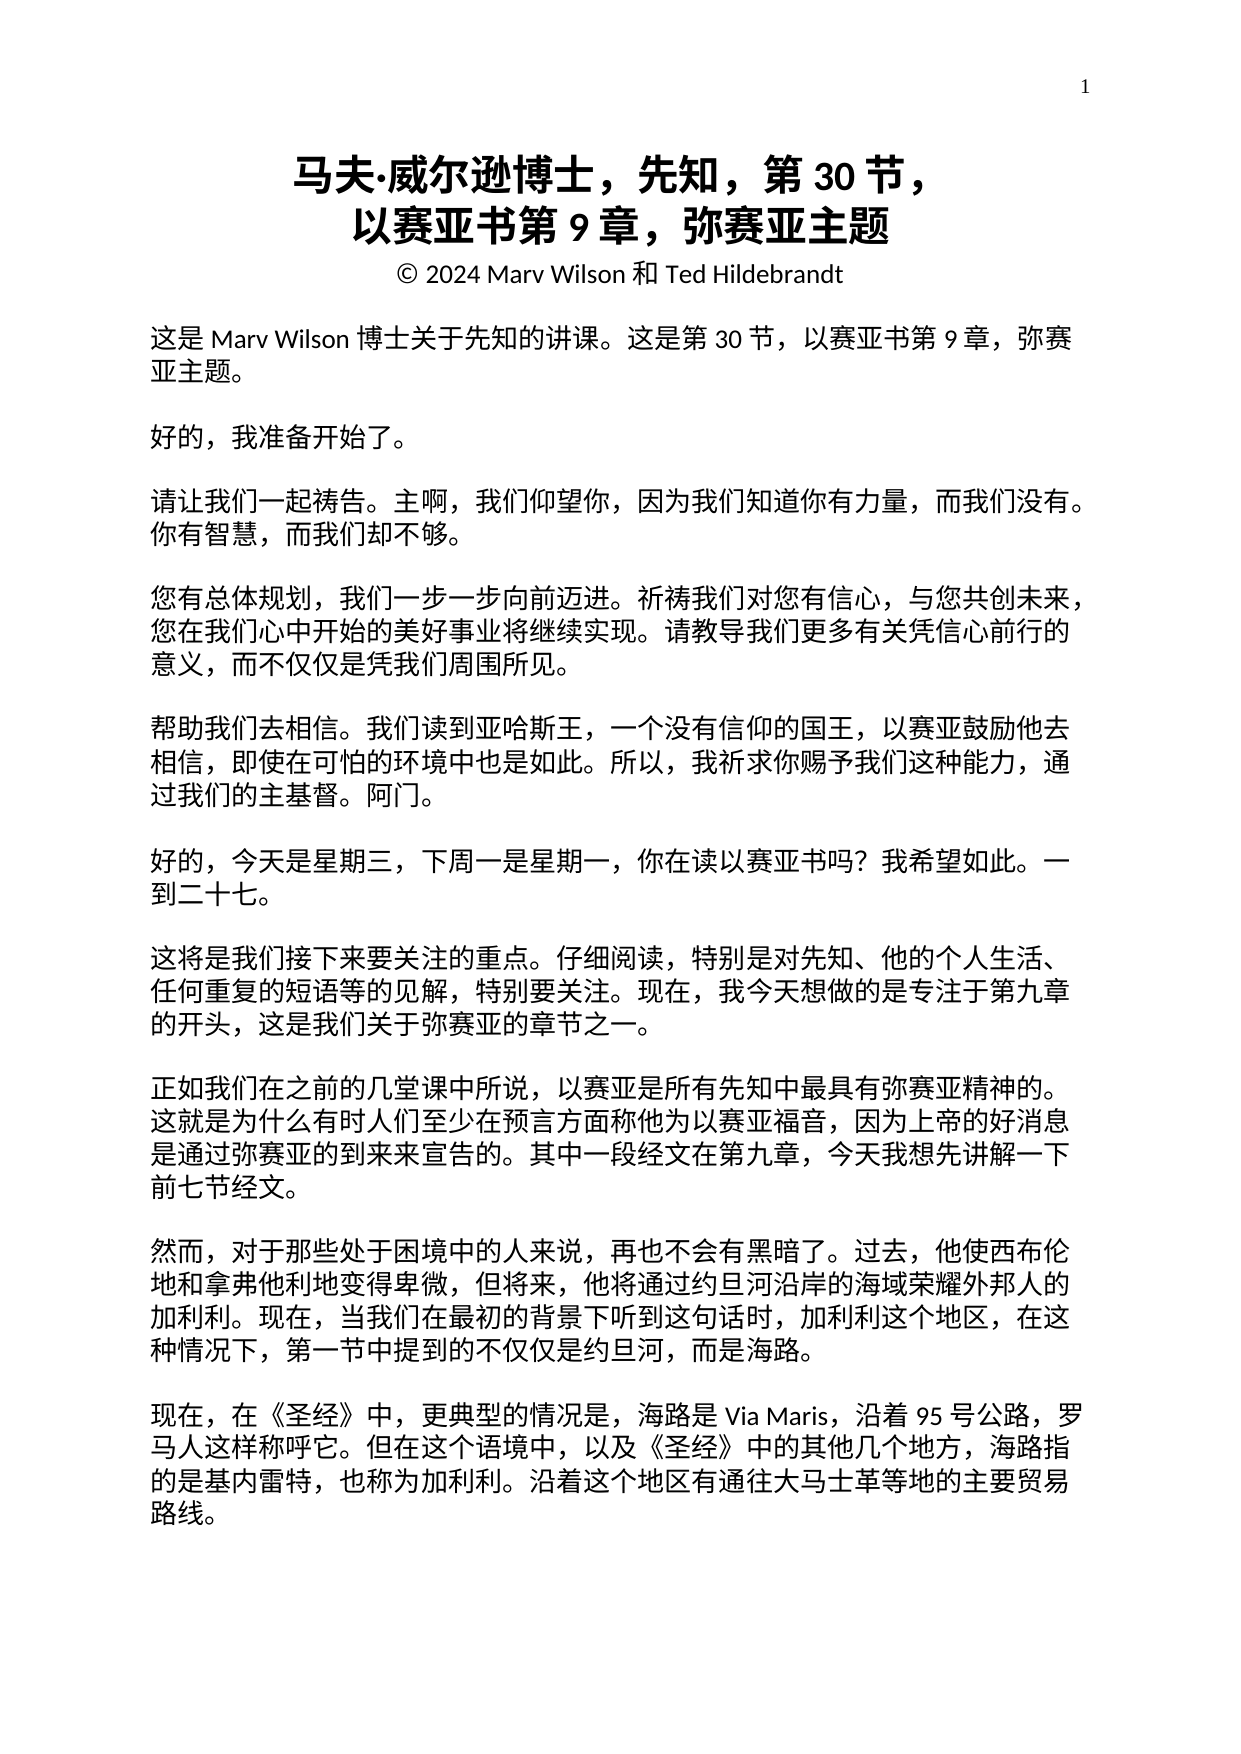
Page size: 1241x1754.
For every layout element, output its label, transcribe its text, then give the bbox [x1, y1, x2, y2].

text 请让我们一起祷告。主啊，我们仰望你，因为我们知道你有力量，而我们没有。你有智慧，而我们却不够。 [150, 485, 1090, 551]
text 您有总体规划，我们一步一步向前迈进。祈祷我们对您有信心，与您共创未来，您在我们心中开始的美好事业将继续实现。请教导我们更多有关凭信心前行的意义，而不仅仅是凭我们周围所见。 [150, 582, 1090, 682]
text 然而，对于那些处于困境中的人来说，再也不会有黑暗了。过去，他使西布伦地和拿弗他利地变得卑微，但将来，他将通过约旦河沿岸的海域荣耀外邦人的加利利。现在，当我们在最初的背景下听到这句话时，加利利这个地区，在这种情况下，第一节中提到的不仅仅是约旦河，而是海路。 [150, 1235, 1090, 1367]
text 现在，在《圣经》中，更典型的情况是，海路是 Via Maris，沿着 95 号公路，罗马人这样称呼它。但在这个语境中，以及《圣经》中的其他几个地方，海路指的是基内雷特，也称为加利利。沿着这个地区有通往大马士革等地的主要贸易路线。 [150, 1399, 1090, 1531]
text 帮助我们去相信。我们读到亚哈斯王，一个没有信仰的国王，以赛亚鼓励他去相信，即使在可怕的环境中也是如此。所以，我祈求你赐予我们这种能力，通过我们的主基督。阿门。 好的，今天是星期三，下周一是星期一，你在读以赛亚书吗？我希望如此。一到二十七。 [150, 713, 1090, 911]
text © 2024 Marv Wilson 和 Ted Hildebrandt [150, 252, 1090, 291]
text 这是 Marv Wilson 博士关于先知的讲课。这是第 30 节，以赛亚书第 9 章，弥赛亚主题。 好的，我准备开始了。 [150, 322, 1090, 454]
text 马夫·威尔逊博士，先知，第 30 节， 以赛亚书第 9 章，弥赛亚主题 [150, 150, 1090, 252]
text 这将是我们接下来要关注的重点。仔细阅读，特别是对先知、他的个人生活、任何重复的短语等的见解，特别要关注。现在，我今天想做的是专注于第九章的开头，这是我们关于弥赛亚的章节之一。 [150, 942, 1090, 1041]
text 正如我们在之前的几堂课中所说，以赛亚是所有先知中最具有弥赛亚精神的。这就是为什么有时人们至少在预言方面称他为以赛亚福音，因为上帝的好消息是通过弥赛亚的到来来宣告的。其中一段经文在第九章，今天我想先讲解一下前七节经文。 [150, 1072, 1090, 1204]
